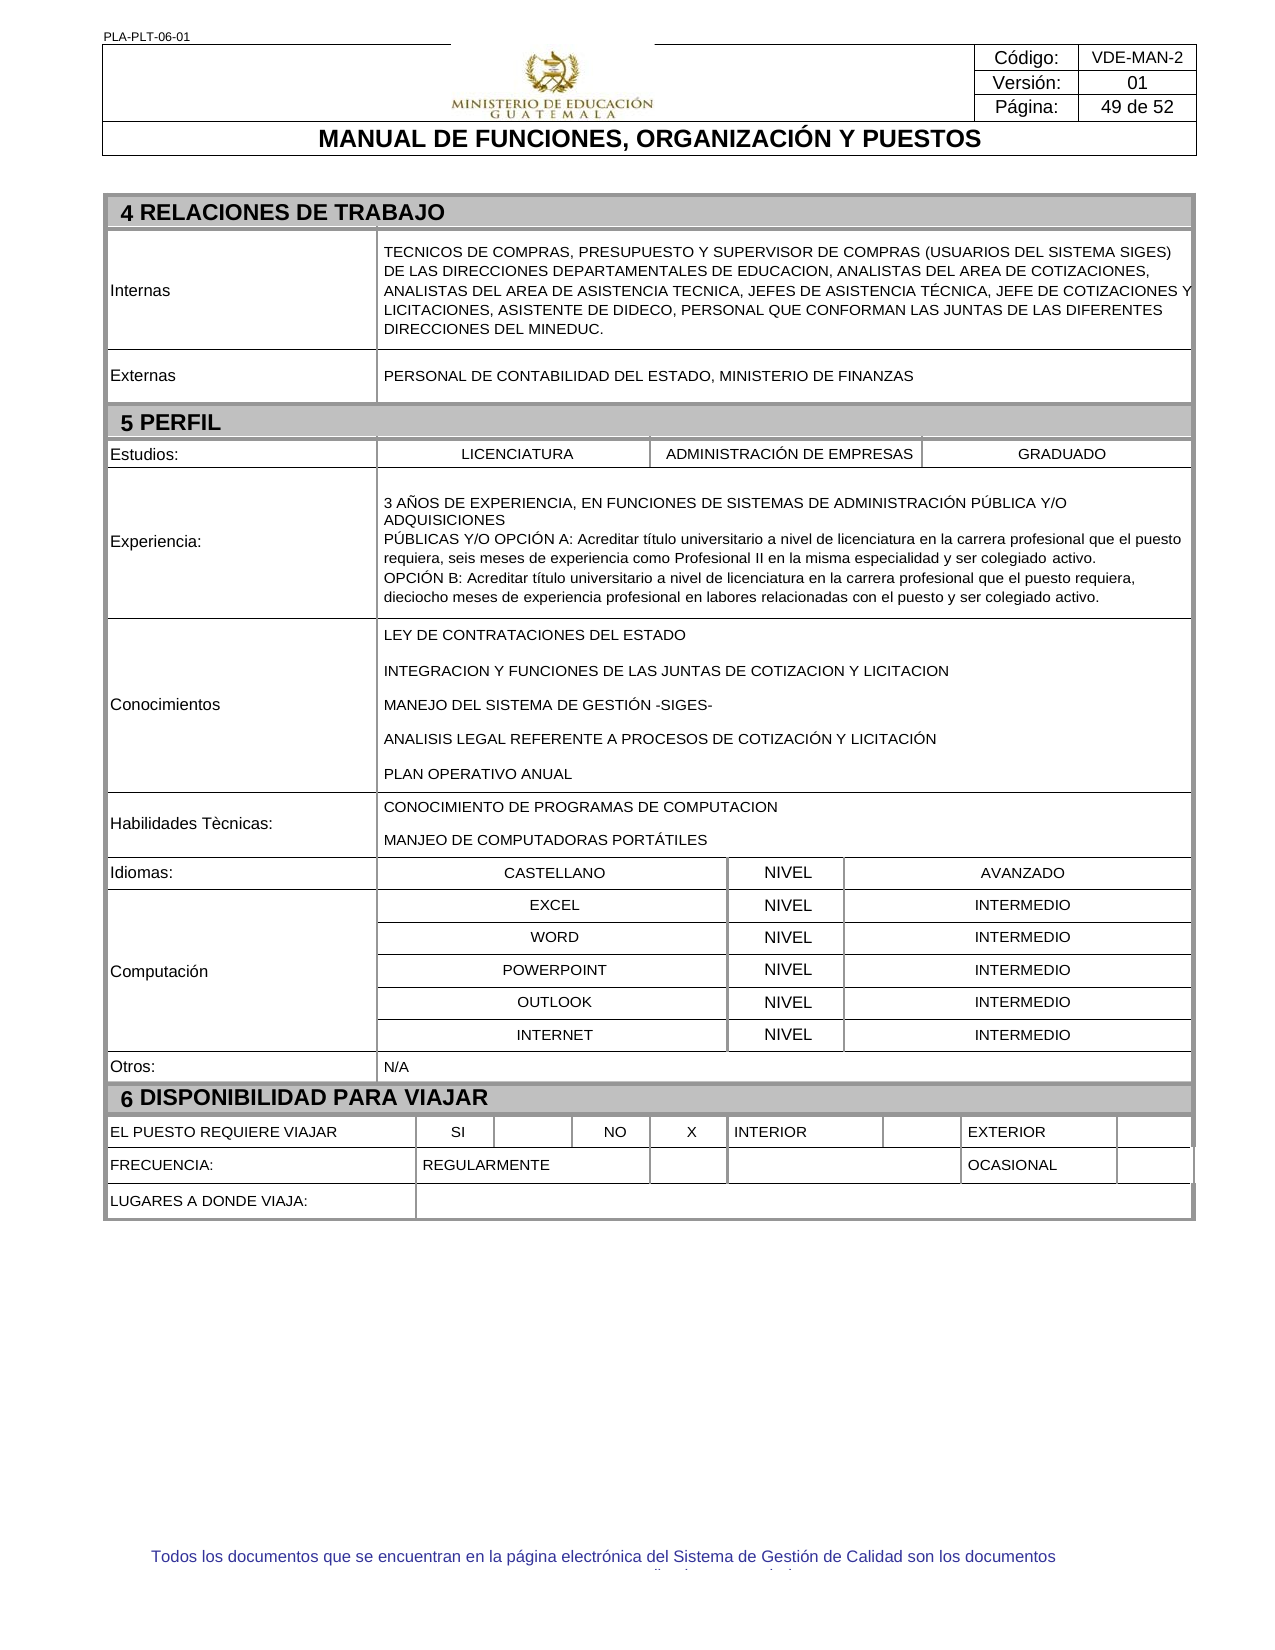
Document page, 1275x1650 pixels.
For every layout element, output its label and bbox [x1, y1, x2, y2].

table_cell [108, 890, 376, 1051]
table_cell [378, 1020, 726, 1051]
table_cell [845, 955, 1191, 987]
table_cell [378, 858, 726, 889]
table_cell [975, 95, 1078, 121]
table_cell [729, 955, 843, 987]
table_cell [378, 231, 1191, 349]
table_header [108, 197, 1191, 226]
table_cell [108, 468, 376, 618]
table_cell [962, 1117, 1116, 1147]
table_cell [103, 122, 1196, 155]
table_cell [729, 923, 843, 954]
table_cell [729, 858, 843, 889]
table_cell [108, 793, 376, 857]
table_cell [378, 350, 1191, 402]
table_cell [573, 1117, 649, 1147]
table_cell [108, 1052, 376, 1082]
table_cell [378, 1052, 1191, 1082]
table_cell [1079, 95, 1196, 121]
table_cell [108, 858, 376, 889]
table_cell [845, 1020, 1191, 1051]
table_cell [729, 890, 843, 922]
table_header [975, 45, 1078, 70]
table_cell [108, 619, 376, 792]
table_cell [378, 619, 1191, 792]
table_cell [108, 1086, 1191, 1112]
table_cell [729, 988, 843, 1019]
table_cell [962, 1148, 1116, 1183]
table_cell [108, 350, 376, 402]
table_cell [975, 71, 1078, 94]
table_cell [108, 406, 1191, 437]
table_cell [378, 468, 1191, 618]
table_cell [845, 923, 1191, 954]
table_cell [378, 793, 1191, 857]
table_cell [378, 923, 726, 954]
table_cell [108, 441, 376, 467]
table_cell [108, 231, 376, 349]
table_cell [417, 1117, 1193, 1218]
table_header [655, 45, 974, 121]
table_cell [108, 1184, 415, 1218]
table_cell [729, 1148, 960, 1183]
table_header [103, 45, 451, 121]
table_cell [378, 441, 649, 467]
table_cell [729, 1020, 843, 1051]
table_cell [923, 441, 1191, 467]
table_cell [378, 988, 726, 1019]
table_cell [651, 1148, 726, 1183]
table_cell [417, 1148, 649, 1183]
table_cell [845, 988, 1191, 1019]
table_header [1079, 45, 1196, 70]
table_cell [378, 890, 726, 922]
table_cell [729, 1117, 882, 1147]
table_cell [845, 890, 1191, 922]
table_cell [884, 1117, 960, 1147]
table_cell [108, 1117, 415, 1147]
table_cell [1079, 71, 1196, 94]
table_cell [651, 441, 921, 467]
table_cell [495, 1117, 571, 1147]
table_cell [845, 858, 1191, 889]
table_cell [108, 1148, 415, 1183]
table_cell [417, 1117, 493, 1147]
picture [451, 44, 655, 121]
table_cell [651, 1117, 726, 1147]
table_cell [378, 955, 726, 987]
